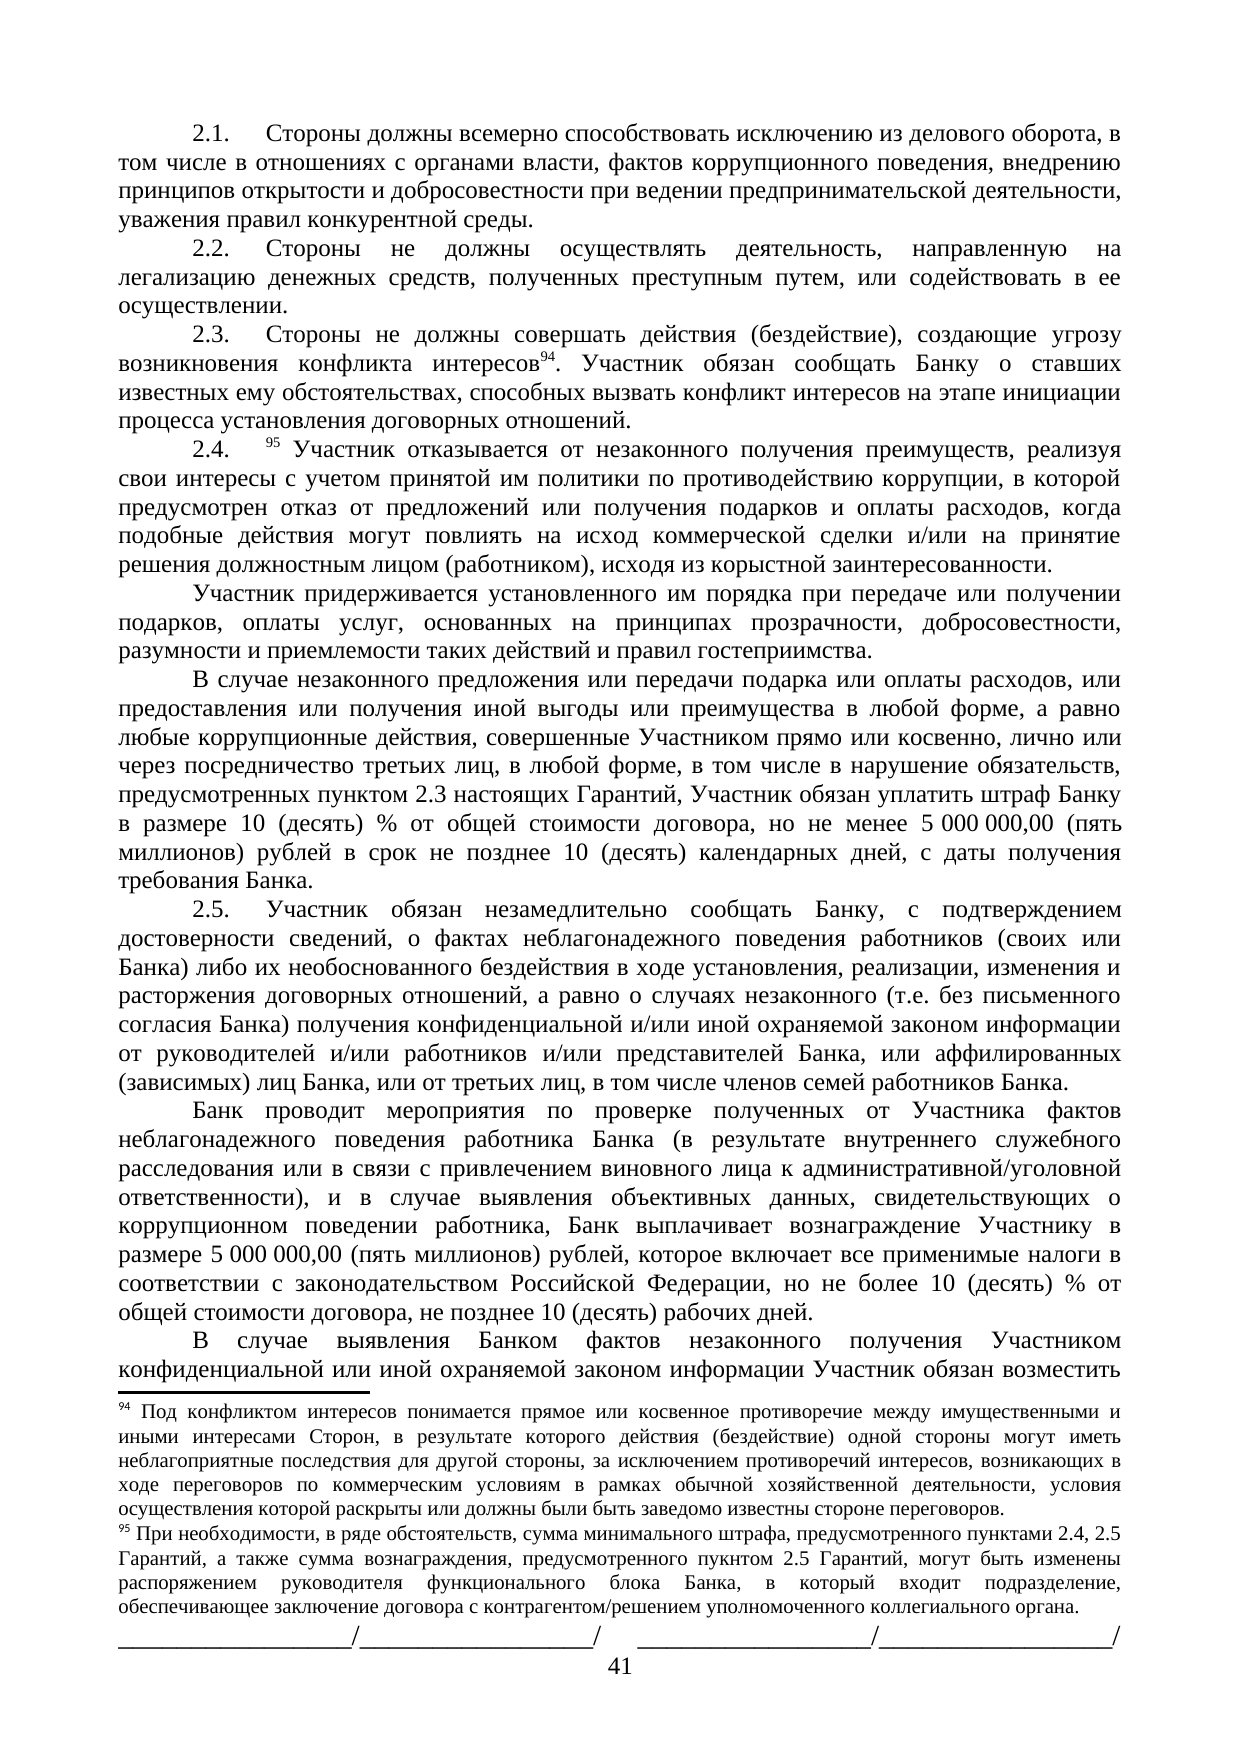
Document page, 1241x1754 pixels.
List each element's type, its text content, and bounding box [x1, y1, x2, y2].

text Банк проводит мероприятия по проверке полученных от Участника фактов неблагонадежного поведения работника Банка (в результате внутреннего служебного расследования или в связи с привлечением виновного лица к административной/уголовной ответственности), и в случае выявления объективных данных, свидетельствующих о коррупционном поведении работника, Банк выплачивает вознаграждение Участнику в размере 5 000 000,00 (пять миллионов) рублей, которое включает все применимые налоги в соответствии с законодательством Российской Федерации, но не более 10 (десять) % от общей стоимости договора, не позднее 10 (десять) рабочих дней. [118, 1096, 1122, 1326]
list Стороны должны всемерно способствовать исключению из делового оборота, в том числе в отношениях с органами власти, фактов коррупционного поведения, внедрению принципов открытости и добросовестности при ведении предпринимательской деятельности, уважения правил конкурентной среды. [118, 118, 1122, 233]
list Стороны не должны совершать действия (бездействие), создающие угрозу возникновения конфликта интересов. Участник обязан сообщать Банку о ставших известных ему обстоятельствах, способных вызвать конфликт интересов на этапе инициации процесса установления договорных отношений. [118, 319, 1122, 434]
list Стороны не должны осуществлять деятельность, направленную на легализацию денежных средств, полученных преступным путем, или содействовать в ее осуществлении. [118, 233, 1122, 319]
text Участник придерживается установленного им порядка при передаче или получении подарков, оплаты услуг, основанных на принципах прозрачности, добросовестности, разумности и приемлемости таких действий и правил гостеприимства. [118, 578, 1122, 664]
list Участник отказывается от незаконного получения преимуществ, реализуя свои интересы с учетом принятой им политики по противодействию коррупции, в которой предусмотрен отказ от предложений или получения подарков и оплаты расходов, когда подобные действия могут повлиять на исход коммерческой сделки и/или на принятие решения должностным лицом (работником), исходя из корыстной заинтересованности. [118, 434, 1122, 578]
list Участник обязан незамедлительно сообщать Банку, с подтверждением достоверности сведений, о фактах неблагонадежного поведения работников (своих или Банка) либо их необоснованного бездействия в ходе установления, реализации, изменения и расторжения договорных отношений, а равно о случаях незаконного (т.е. без письменного согласия Банка) получения конфиденциальной и/или иной охраняемой законом информации от руководителей и/или работников и/или представителей Банка, или аффилированных (зависимых) лиц Банка, или от третьих лиц, в том числе членов семей работников Банка. [118, 894, 1122, 1096]
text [118, 1326, 1122, 1383]
text В случае незаконного предложения или передачи подарка или оплаты расходов, или предоставления или получения иной выгоды или преимущества в любой форме, а равно любые коррупционные действия, совершенные Участником прямо или косвенно, лично или через посредничество третьих лиц, в любой форме, в том числе в нарушение обязательств, предусмотренных пунктом 2.3 настоящих Гарантий, Участник обязан уплатить штраф Банку в размере 10 (десять) % от общей стоимости договора, но не менее 5 000 000,00 (пять миллионов) рублей в срок не позднее 10 (десять) календарных дней, с даты получения требования Банка. [118, 664, 1122, 894]
